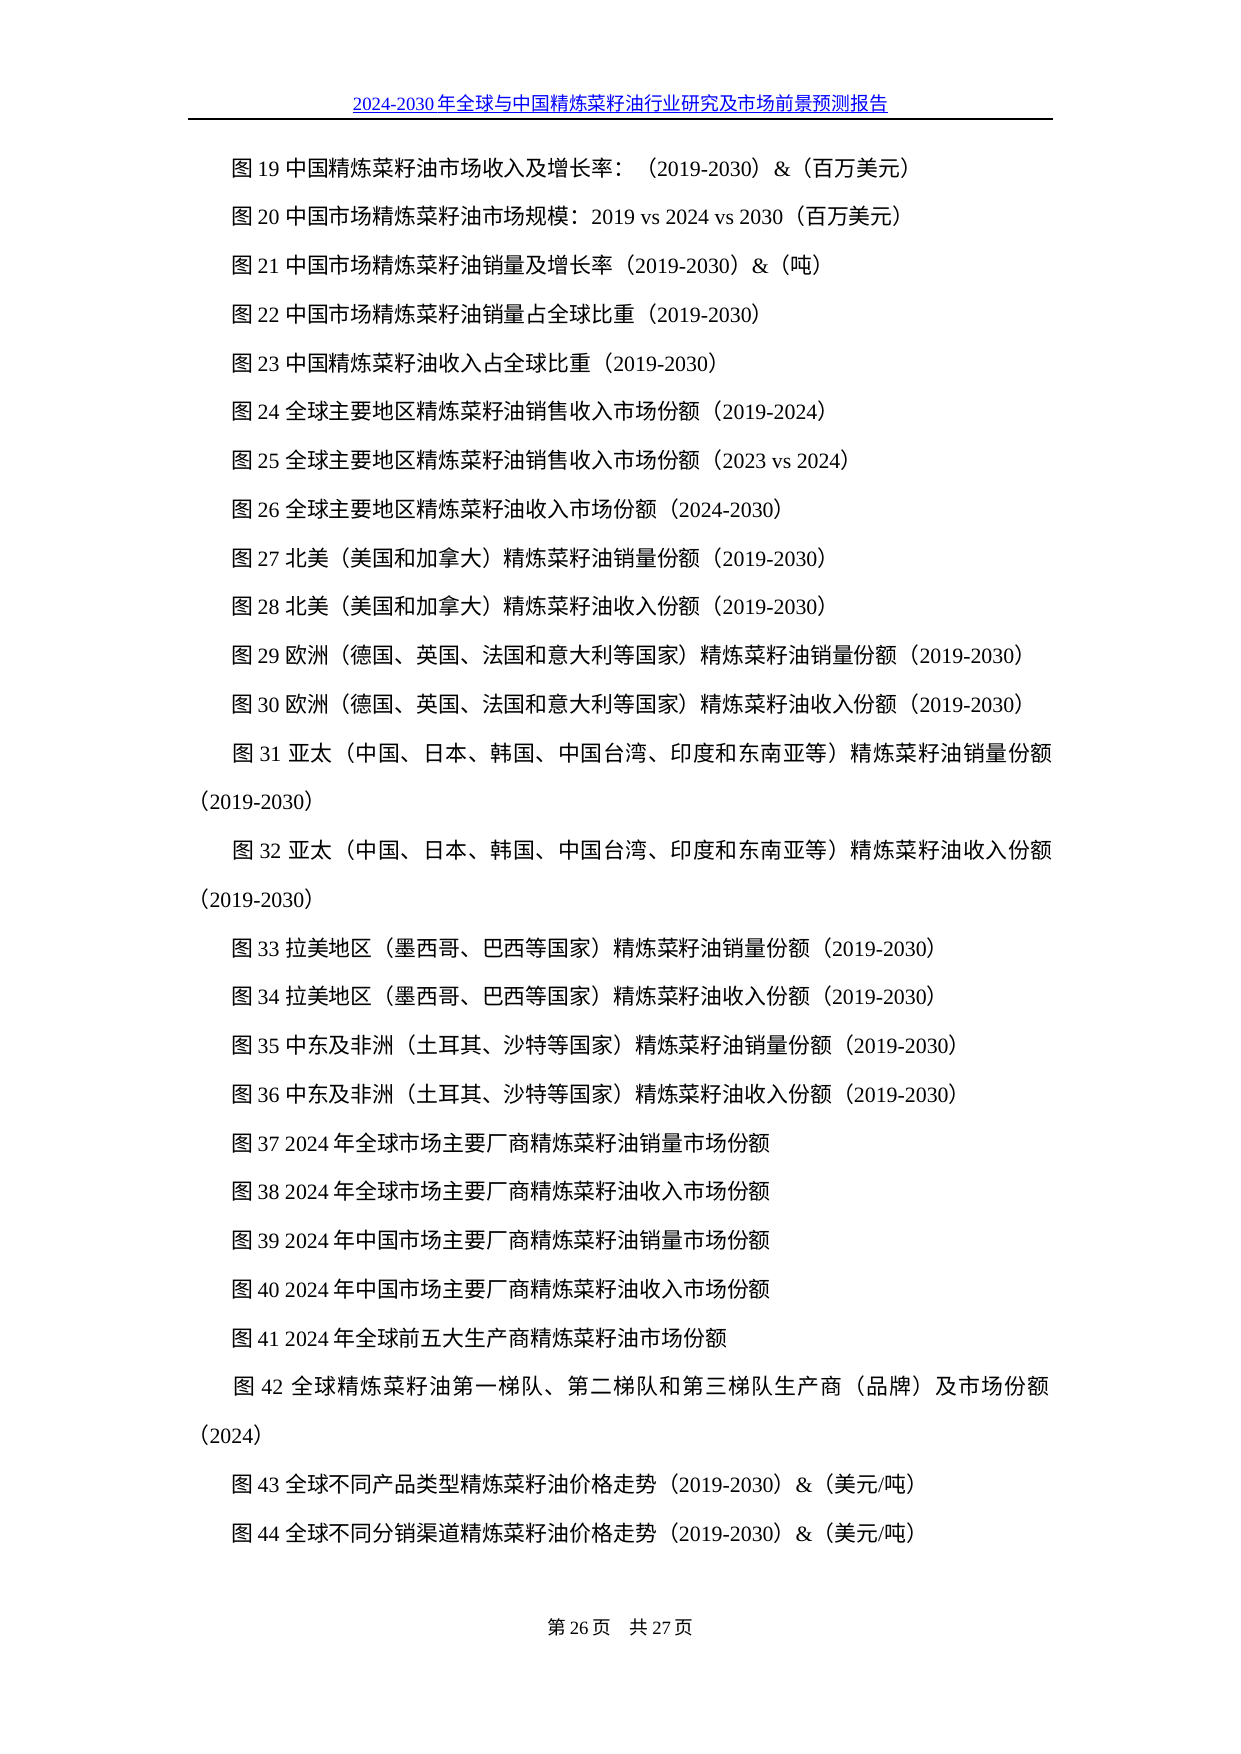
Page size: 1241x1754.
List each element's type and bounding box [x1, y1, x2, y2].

text [187, 150, 1053, 1548]
